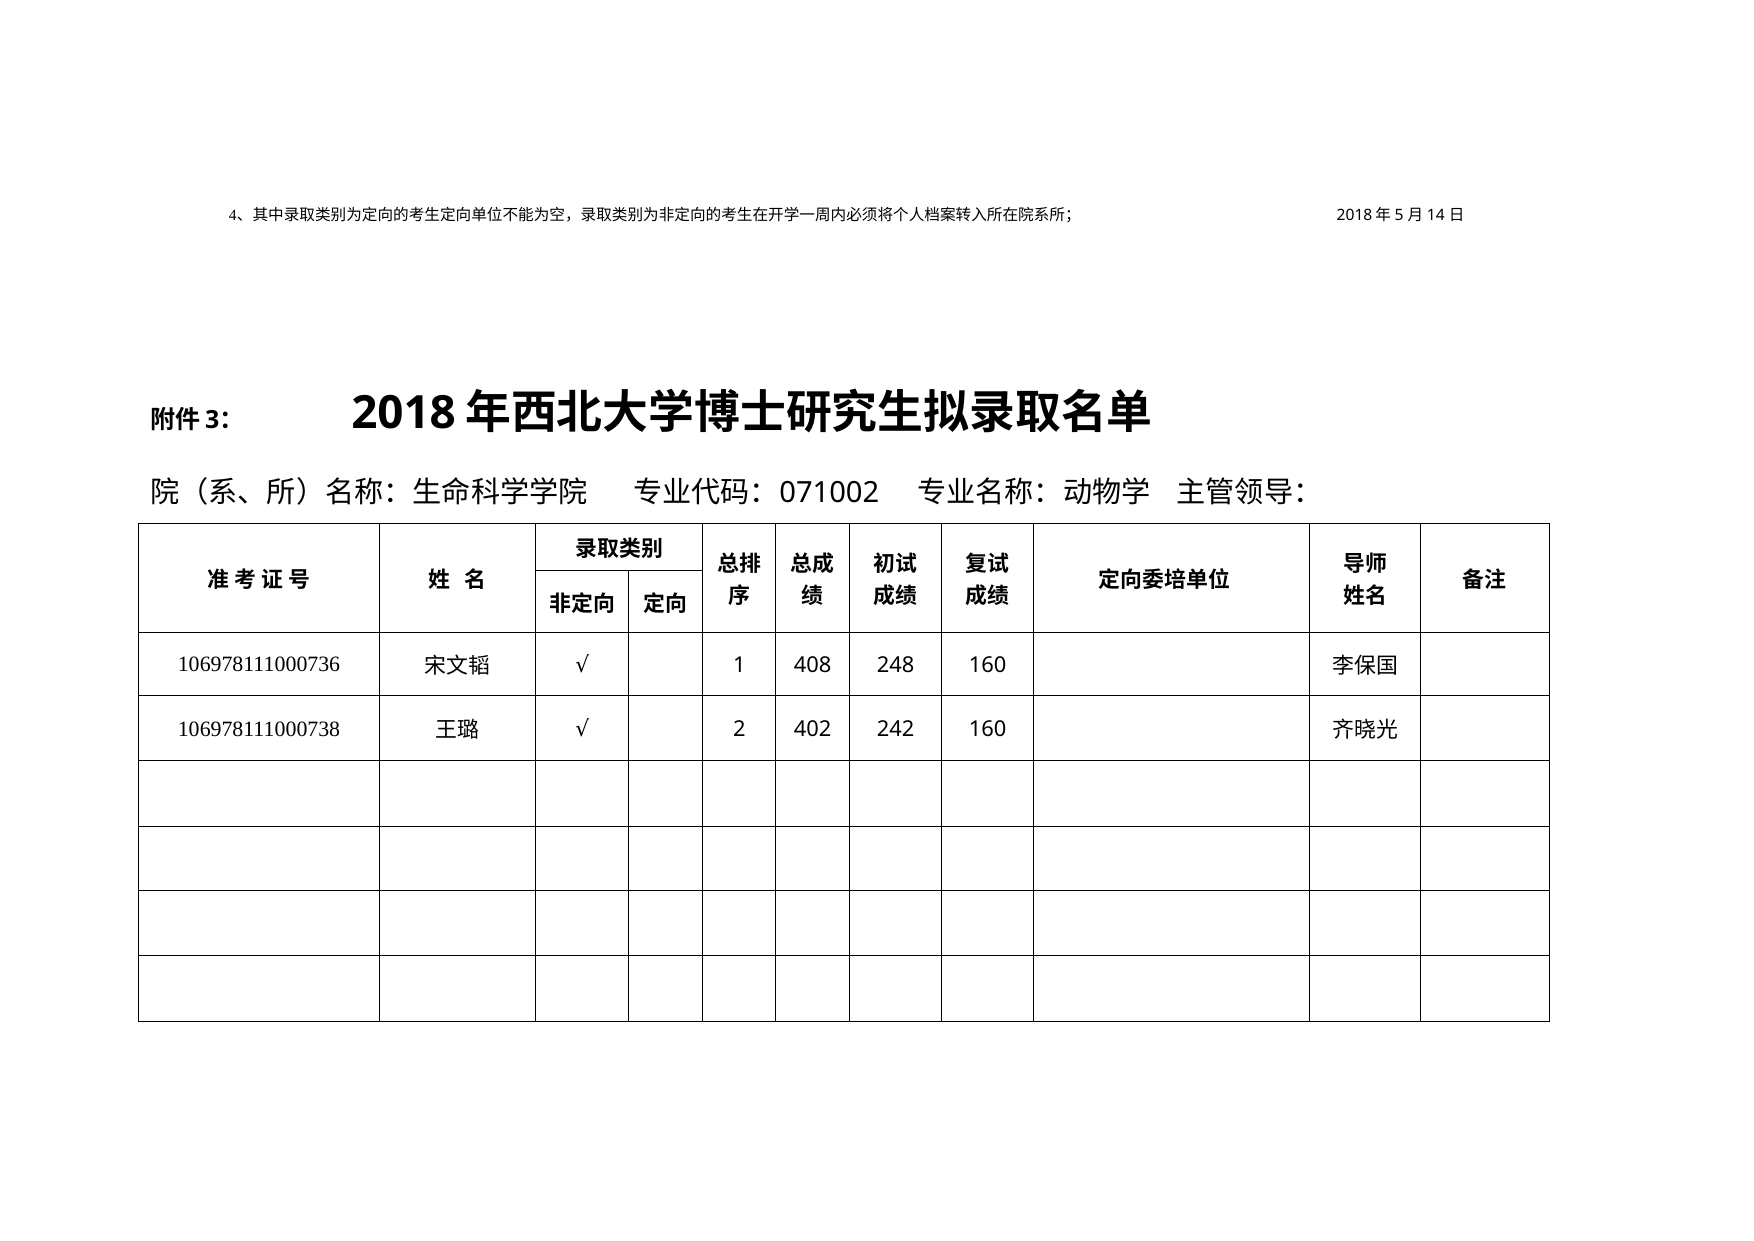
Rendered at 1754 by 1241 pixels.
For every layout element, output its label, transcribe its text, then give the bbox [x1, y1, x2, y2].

table_cell √ [536, 696, 628, 760]
table_cell 王璐 [380, 696, 535, 760]
table_cell 160 [942, 696, 1033, 760]
table_cell [629, 891, 702, 955]
table_cell [850, 956, 941, 1021]
table_cell [1034, 891, 1309, 955]
table_header 准 考 证 号 [139, 524, 379, 632]
table_cell [1421, 633, 1549, 695]
table_cell 非定向 [536, 571, 628, 632]
table_header 总排序 [703, 524, 775, 632]
table_cell 248 [850, 633, 941, 695]
table_cell [536, 761, 628, 826]
table_cell 402 [776, 696, 849, 760]
text 附件3： 2018年西北大学博士研究生拟录取名单 [150, 360, 1604, 458]
table_header 备注 [1421, 524, 1549, 632]
table_cell [629, 956, 702, 1021]
table_cell [1310, 827, 1420, 890]
table_cell [139, 827, 379, 890]
table_cell [1034, 633, 1309, 695]
table_header 总成绩 [776, 524, 849, 632]
table_cell [536, 956, 628, 1021]
table_cell [380, 761, 535, 826]
table_cell [1421, 696, 1549, 760]
table_header 初试 成绩 [850, 524, 941, 632]
table_cell 408 [776, 633, 849, 695]
table_header 定向委培单位 [1034, 524, 1309, 632]
table_cell [380, 891, 535, 955]
table_cell [703, 891, 775, 955]
table_cell [703, 956, 775, 1021]
table_header 复试 成绩 [942, 524, 1033, 632]
table_cell [629, 827, 702, 890]
table_cell [776, 761, 849, 826]
table_cell [1421, 956, 1549, 1021]
table_cell 106978111000738 [139, 696, 379, 760]
table_cell 定向 [629, 571, 702, 632]
table_cell [380, 956, 535, 1021]
table_cell √ [536, 633, 628, 695]
table_cell [776, 956, 849, 1021]
table_cell [629, 696, 702, 760]
table_cell [1421, 891, 1549, 955]
table_cell [1310, 956, 1420, 1021]
table_cell [536, 891, 628, 955]
table_cell [1421, 761, 1549, 826]
table_cell [139, 891, 379, 955]
table_cell [1421, 827, 1549, 890]
table_cell [776, 891, 849, 955]
table_cell [139, 956, 379, 1021]
table_cell [1034, 956, 1309, 1021]
table_cell [942, 956, 1033, 1021]
table_cell [380, 827, 535, 890]
table_cell [703, 827, 775, 890]
table_cell 李保国 [1310, 633, 1420, 695]
table_cell 1 [703, 633, 775, 695]
table_cell [850, 761, 941, 826]
table_cell 106978111000736 [139, 633, 379, 695]
table_cell 2 [703, 696, 775, 760]
table_cell [1034, 761, 1309, 826]
table_cell 宋文韬 [380, 633, 535, 695]
table_cell [776, 827, 849, 890]
table_cell [1034, 696, 1309, 760]
table_cell [942, 761, 1033, 826]
table_header 姓 名 [380, 524, 535, 632]
table_cell 齐晓光 [1310, 696, 1420, 760]
table_cell [1034, 827, 1309, 890]
table_cell [942, 827, 1033, 890]
table_cell [536, 827, 628, 890]
table_cell [1310, 891, 1420, 955]
table_cell [629, 761, 702, 826]
table_cell [703, 761, 775, 826]
table_header 导师 姓名 [1310, 524, 1420, 632]
table_cell [942, 891, 1033, 955]
table_header 录取类别 [536, 524, 702, 570]
table_cell 160 [942, 633, 1033, 695]
table_cell 242 [850, 696, 941, 760]
table_cell [850, 891, 941, 955]
text 4、其中录取类别为定向的考生定向单位不能为空，录取类别为非定向的考生在开学一周内必须将个人档案转入所在院系所； 2018年 5 月 14 日 [229, 198, 1604, 230]
text 院（系、所）名称：生命科学学院 专业代码：071002 专业名称：动物学 主管领导： [150, 458, 1604, 523]
table_cell [1310, 761, 1420, 826]
table_cell [629, 633, 702, 695]
table_cell [139, 761, 379, 826]
table_cell [850, 827, 941, 890]
